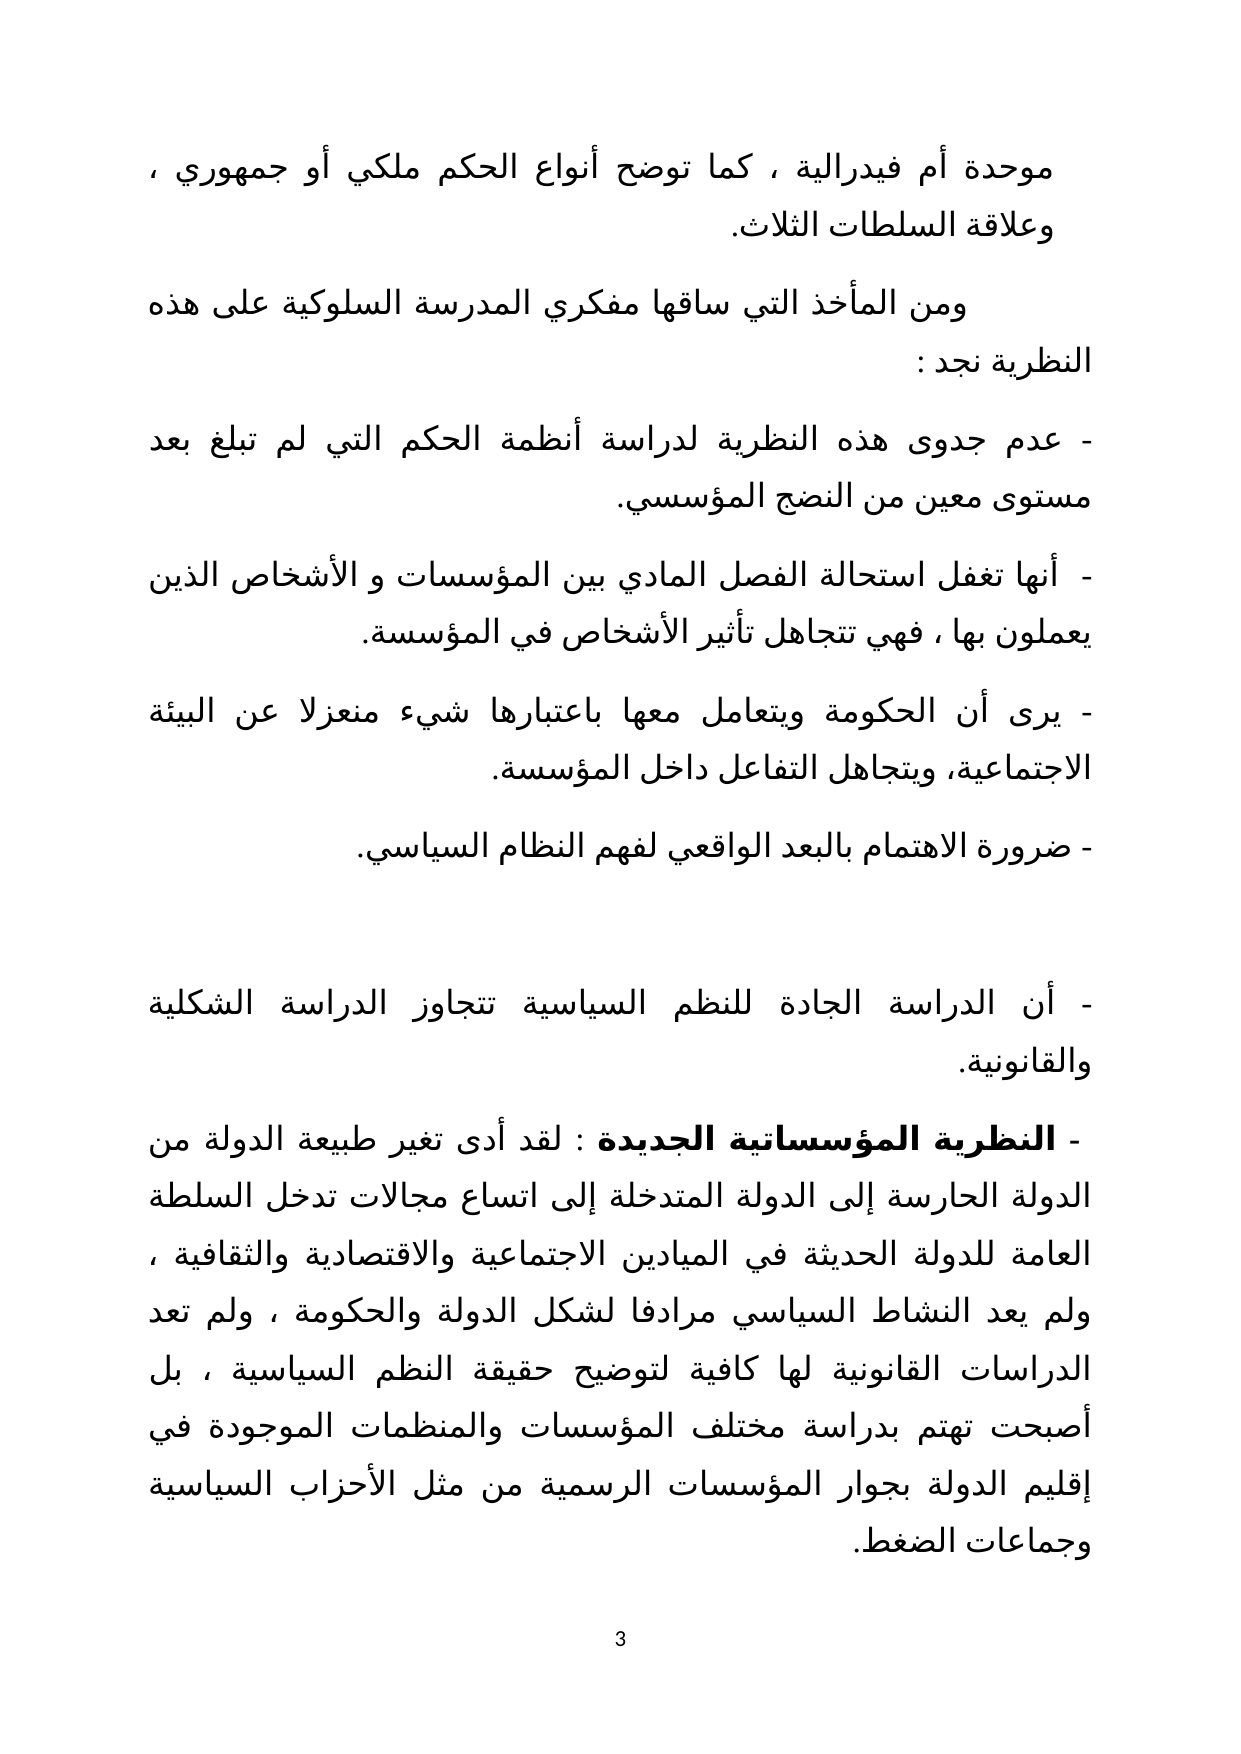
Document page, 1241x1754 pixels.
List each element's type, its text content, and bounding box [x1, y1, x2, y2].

text ومن المأخذ التي ساقها مفكري المدرسة السلوكية على هذه النظرية نجد : [148, 283, 1093, 379]
text - النظرية المؤسساتية الجديدة : لقد أدى تغير طبيعة الدولة من الدولة الحارسة إلى الدولة المتدخلة إلى اتساع مجالات تدخل السلطة العامة للدولة الحديثة في الميادين الاجتماعية والاقتصادية والثقافية ، ولم يعد النشاط السياسي مرادفا لشكل الدولة والحكومة ، ولم تعد الدراسات القانونية لها كافية لتوضيح حقيقة النظم السياسية ، بل أصبحت تهتم بدراسة مختلف المؤسسات والمنظمات الموجودة في إقليم الدولة بجوار المؤسسات الرسمية من مثل الأحزاب السياسية وجماعات الضغط. [148, 1119, 1093, 1560]
text - ضرورة الاهتمام بالبعد الواقعي لفهم النظام السياسي. [148, 827, 1093, 865]
text - أنها تغفل استحالة الفصل المادي بين المؤسسات و الأشخاص الذين يعملون بها ، فهي تتجاهل تأثير الأشخاص في المؤسسة. [148, 555, 1093, 651]
text - أن الدراسة الجادة للنظم السياسية تتجاوز الدراسة الشكلية والقانونية. [148, 983, 1093, 1079]
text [148, 148, 1055, 243]
text - يرى أن الحكومة ويتعامل معها باعتبارها شيء منعزلا عن البيئة الاجتماعية، ويتجاهل التفاعل داخل المؤسسة. [148, 691, 1093, 787]
text - عدم جدوى هذه النظرية لدراسة أنظمة الحكم التي لم تبلغ بعد مستوى معين من النضج المؤسسي. [148, 419, 1093, 515]
